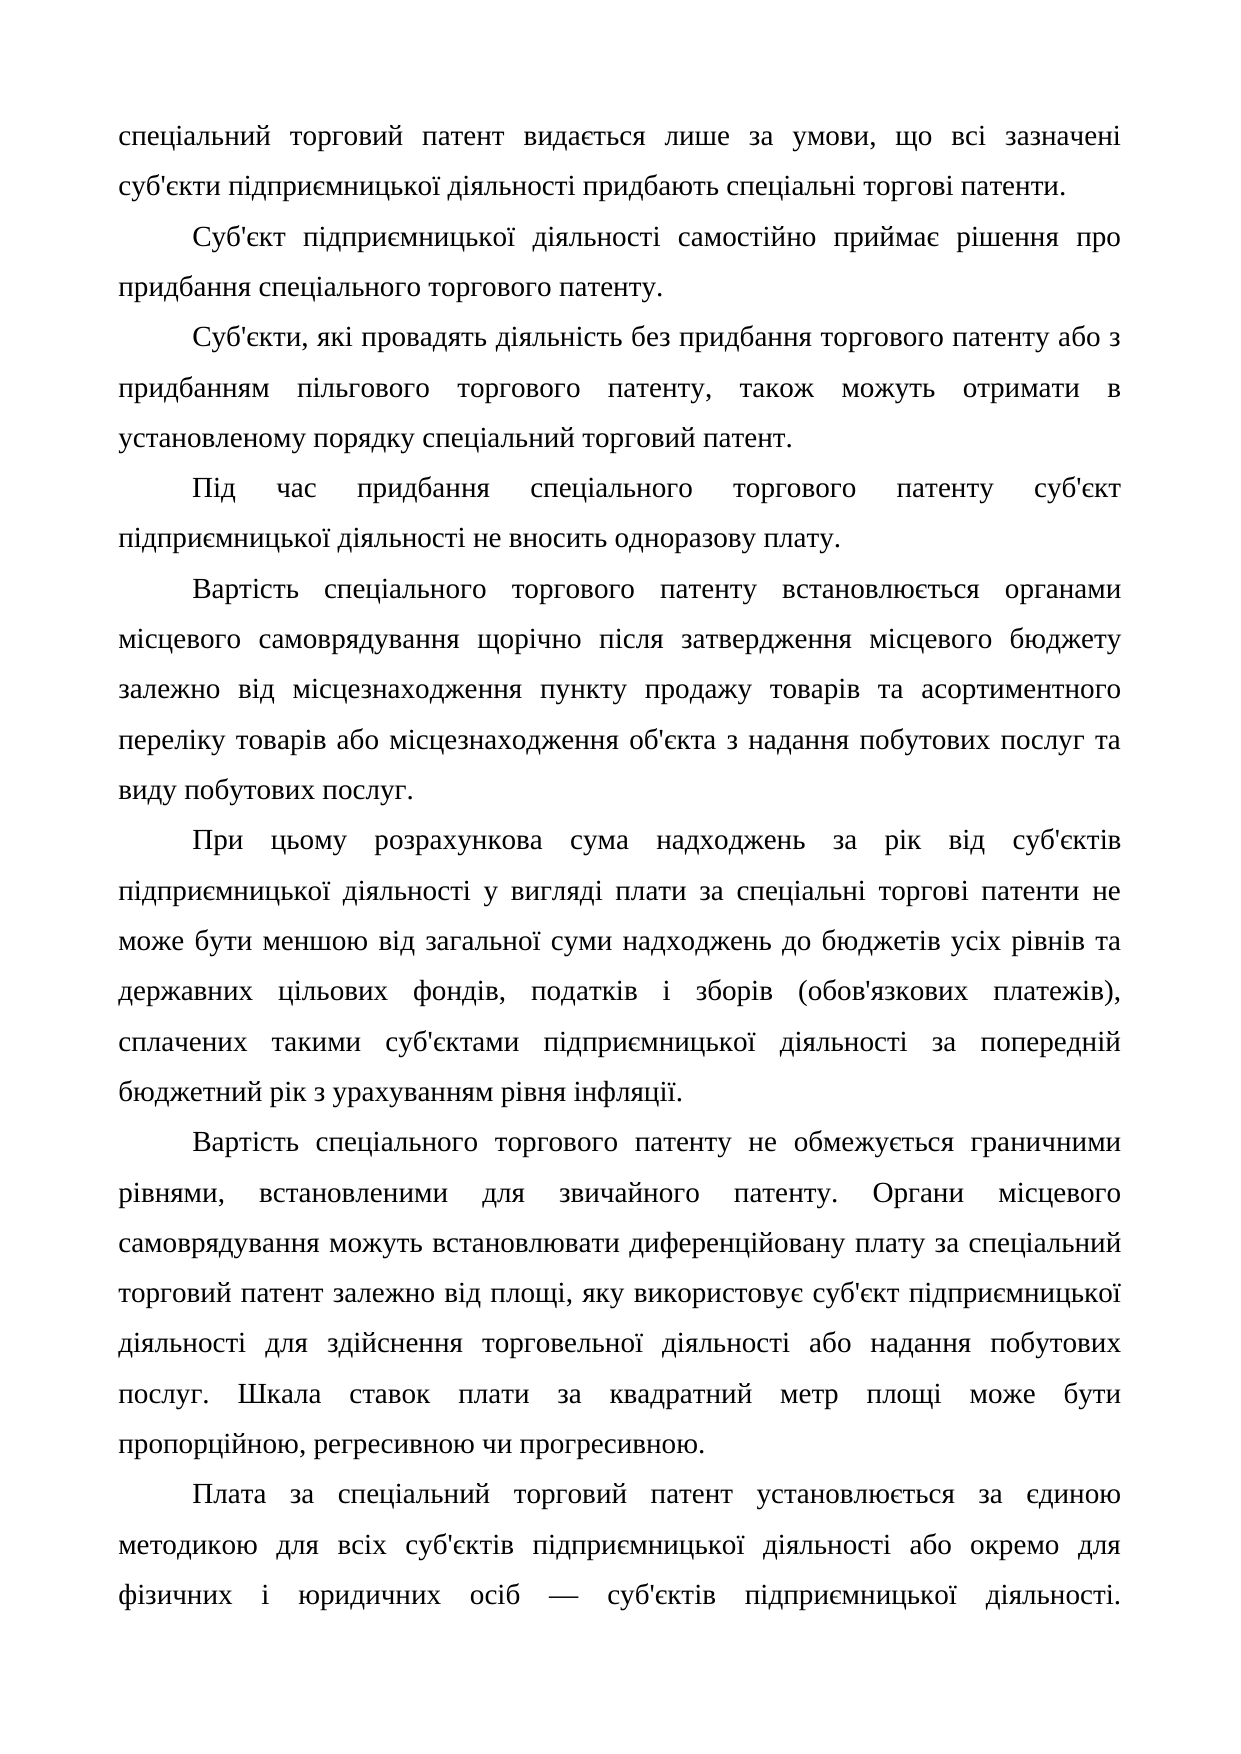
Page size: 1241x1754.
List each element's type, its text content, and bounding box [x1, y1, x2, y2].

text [118, 118, 1122, 202]
text Суб'єкти, які провадять діяльність без придбання торгового патенту або з придбанням пільгового торгового патенту, також можуть отримати в установленому порядку спеціальний торговий патент. [118, 319, 1122, 453]
text Вартість спеціального торгового патенту встановлюється органами місцевого самоврядування щорічно після затвердження місцевого бюджету залежно від місцезнаходження пункту продажу товарів та асортиментного переліку товарів або місцезнаходження об'єкта з надання побутових послуг та виду побутових послуг. [118, 571, 1122, 806]
text При цьому розрахункова сума надходжень за рік від суб'єктів підприємницької діяльності у вигляді плати за спеціальні торгові патенти не може бути меншою від загальної суми надходжень до бюджетів усіх рівнів та державних цільових фондів, податків і зборів (обов'язкових платежів), сплачених такими суб'єктами підприємницької діяльності за попередній бюджетний рік з урахуванням рівня інфляції. [118, 822, 1122, 1108]
text Суб'єкт підприємницької діяльності самостійно приймає рішення про придбання спеціального торгового патенту. [118, 219, 1122, 303]
text Вартість спеціального торгового патенту не обмежується граничними рівнями, встановленими для звичайного патенту. Органи місцевого самоврядування можуть встановлювати диференційовану плату за спеціальний торговий патент залежно від площі, яку використовує суб'єкт підприємницької діяльності для здійснення торговельної діяльності або надання побутових послуг. Шкала ставок плати за квадратний метр площі може бути пропорційною, регресивною чи прогресивною. [118, 1124, 1122, 1460]
text Під час придбання спеціального торгового патенту суб'єкт підприємницької діяльності не вносить одноразову плату. [118, 470, 1122, 554]
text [118, 1477, 1122, 1611]
